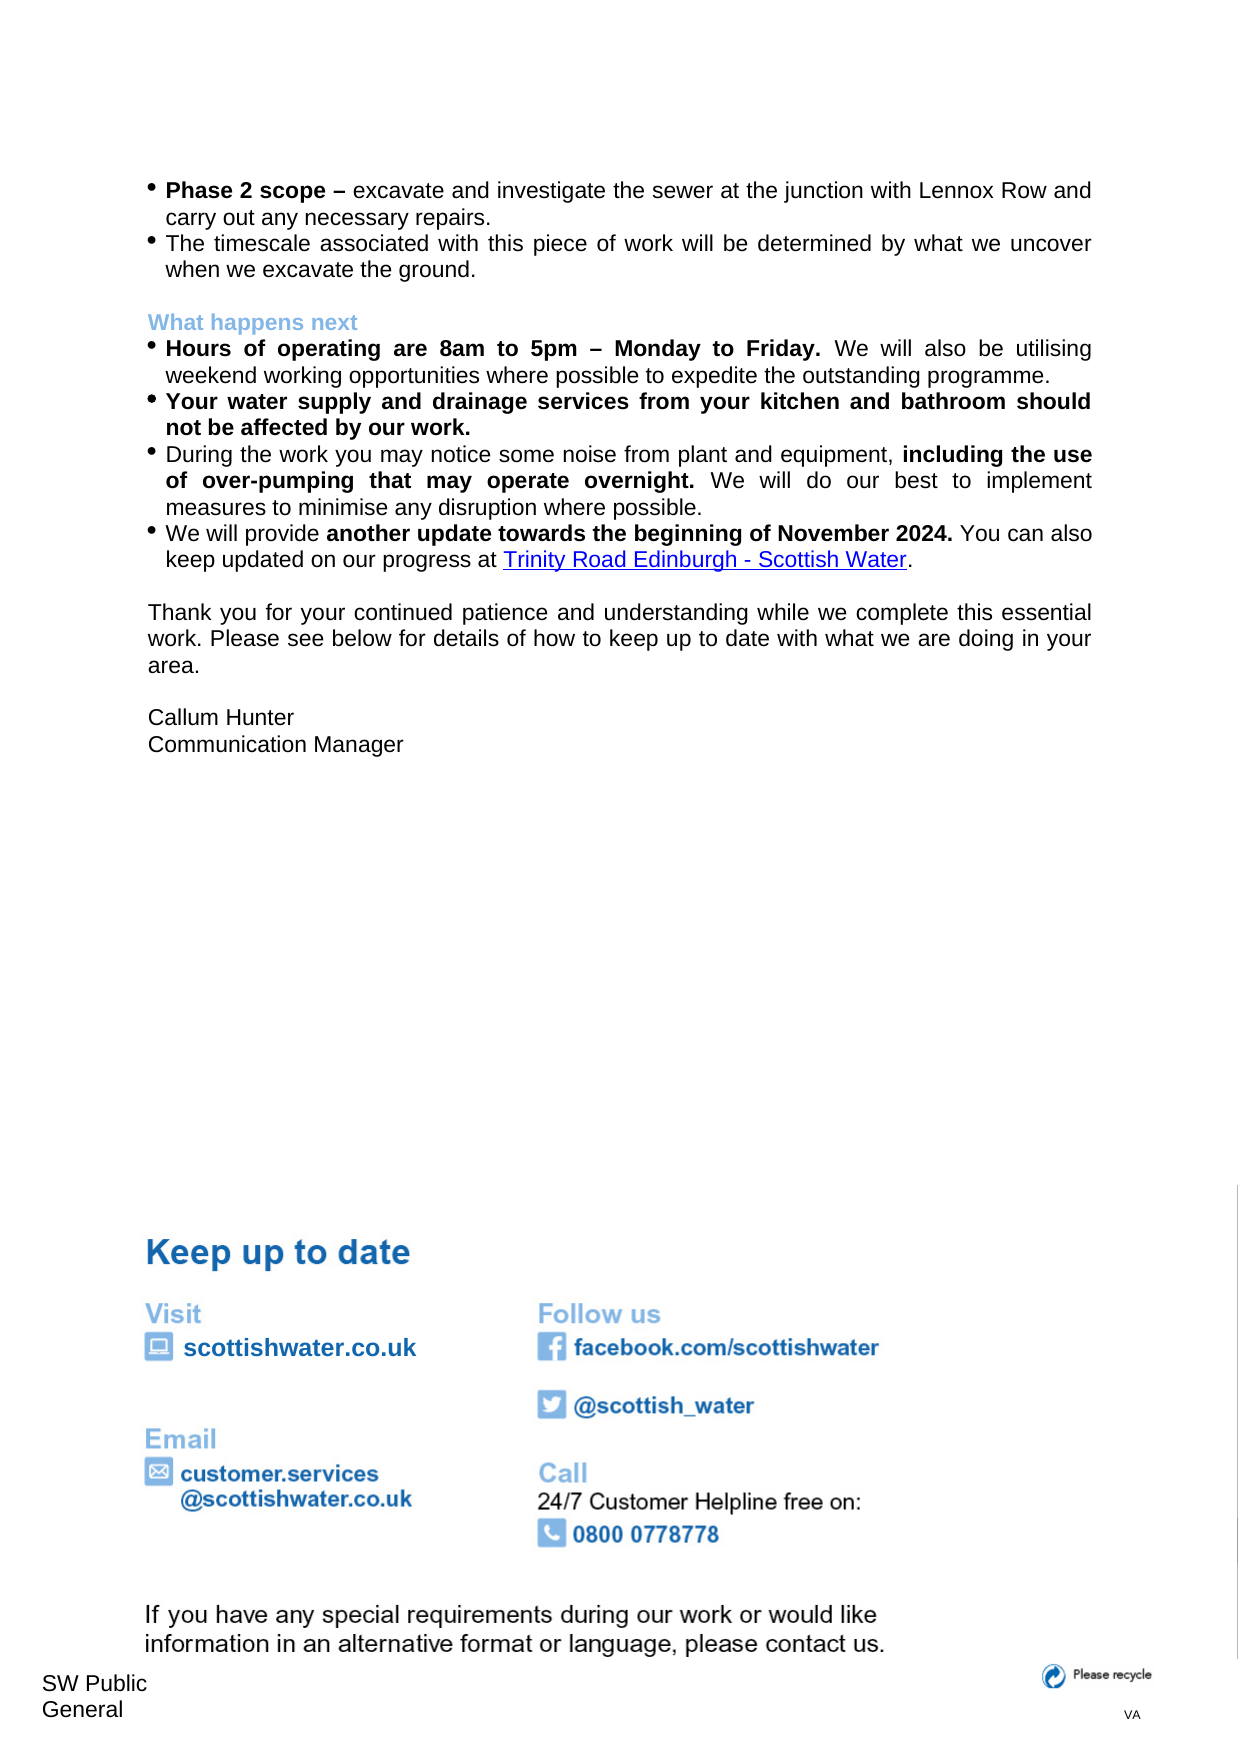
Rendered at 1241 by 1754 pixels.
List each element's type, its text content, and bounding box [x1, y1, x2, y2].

text We will provide another update towards the beginning of November 2024. You can also keep updated on our progress at Trinity Road Edinburgh - Scottish Water. [148, 520, 1092, 572]
text During the work you may notice some noise from plant and equipment, including the use of over-pumping that may operate overnight. We will do our best to implement measures to minimise any disruption where possible. [148, 441, 1092, 520]
text Hours of operating are 8am to 5pm – Monday to Friday. We will also be utilising weekend working opportunities where possible to expedite the outstanding programme. [148, 335, 1092, 388]
list Thank you for your continued patience and understanding while we complete this essential work. Please see below for details of how to keep up to date with what we are doing in your area. [148, 599, 1092, 678]
list Callum Hunter [148, 704, 1092, 731]
text Your water supply and drainage services from your kitchen and bathroom should not be affected by our work. [148, 388, 1092, 441]
text Phase 2 scope – excavate and investigate the sewer at the junction with Lennox Row and carry out any necessary repairs. [148, 177, 1092, 230]
picture [1041, 1664, 1154, 1688]
picture [0, 1185, 1238, 1659]
text The timescale associated with this piece of work will be determined by what we uncover when we excavate the ground. [148, 230, 1092, 283]
subtitle What happens next [148, 309, 1092, 335]
list Communication Manager [148, 731, 1092, 757]
